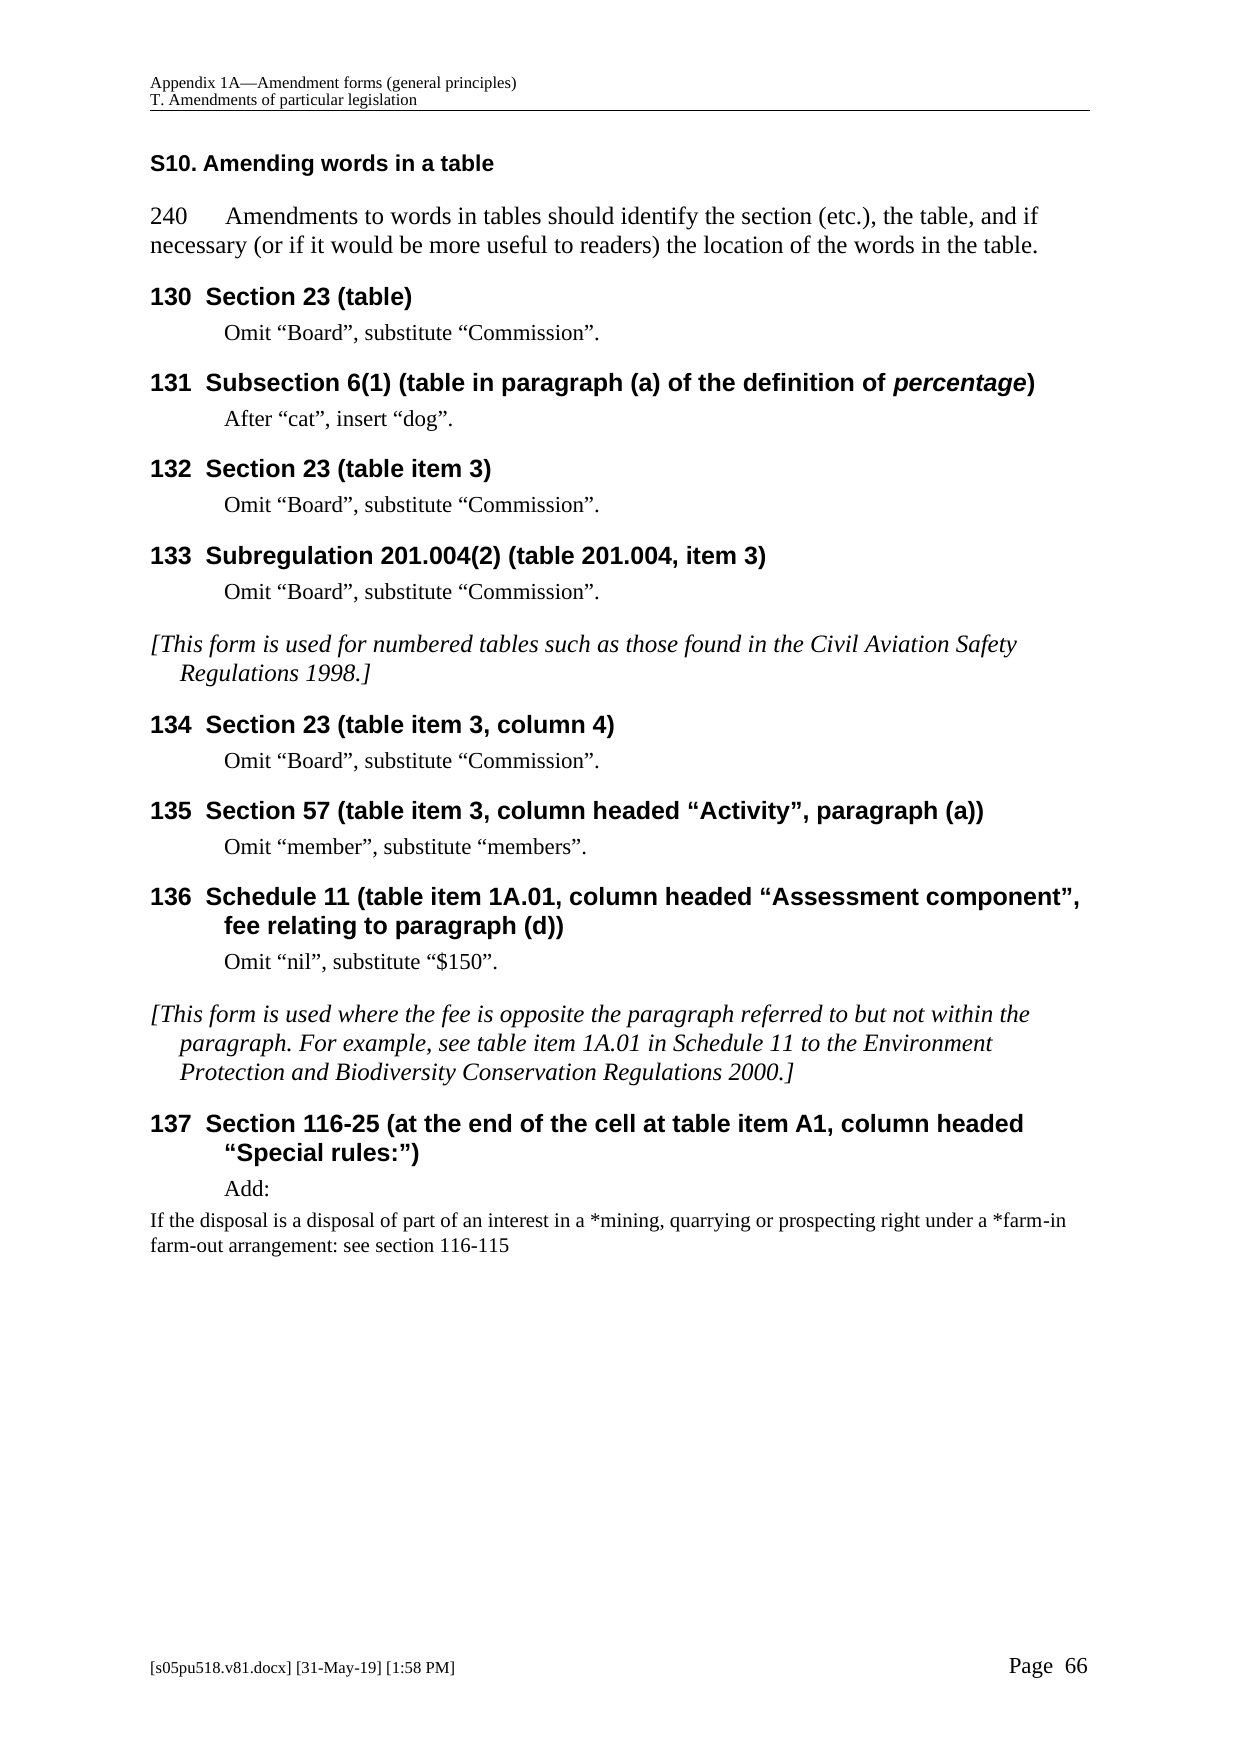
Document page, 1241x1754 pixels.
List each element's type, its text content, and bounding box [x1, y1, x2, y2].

text 136 Schedule 11 (table item 1A.01, column headed “Assessment component”, fee relating to paragraph (d)) [150, 882, 1090, 940]
text 134 Section 23 (table item 3, column 4) [150, 710, 1090, 738]
text 130 Section 23 (table) [150, 282, 1090, 311]
text 132 Section 23 (table item 3) [150, 454, 1090, 483]
text 133 Subregulation 201.004(2) (table 201.004, item 3) [150, 541, 1090, 569]
text 137 Section 116-25 (at the end of the cell at table item A1, column headed “Special rules:”) [150, 1109, 1090, 1166]
text After “cat”, insert “dog”. [224, 405, 1090, 432]
text Omit “Board”, substitute “Commission”. [224, 492, 1090, 518]
text 131 Subsection 6(1) (table in paragraph (a) of the definition of percentage) [150, 368, 1090, 397]
text Omit “member”, substitute “members”. [224, 833, 1090, 859]
text Omit “Board”, substitute “Commission”. [224, 578, 1090, 604]
text Amendments to words in tables should identify the section (etc.), the table, and if necessary (or if it would be more useful to readers) the location of the words in the table. [150, 201, 1090, 259]
text Omit “nil”, substitute “$150”. [224, 948, 1090, 974]
text [This form is used where the fee is opposite the paragraph referred to but not within the paragraph. For example, see table item 1A.01 in Schedule 11 to the Environment Protection and Biodiversity Conservation Regulations 2000.] [150, 999, 1090, 1086]
text Omit “Board”, substitute “Commission”. [224, 319, 1090, 345]
text [This form is used for numbered tables such as those found in the Civil Aviation Safety Regulations 1998.] [150, 629, 1090, 687]
text Omit “Board”, substitute “Commission”. [224, 747, 1090, 773]
text If the disposal is a disposal of part of an interest in a *mining, quarrying or prospecting right under a *farm-in farm-out arrangement: see section 116-115 [150, 1207, 1090, 1257]
text Add: [224, 1174, 1090, 1201]
text 135 Section 57 (table item 3, column headed “Activity”, paragraph (a)) [150, 796, 1090, 825]
text S10. Amending words in a table [150, 150, 1090, 176]
